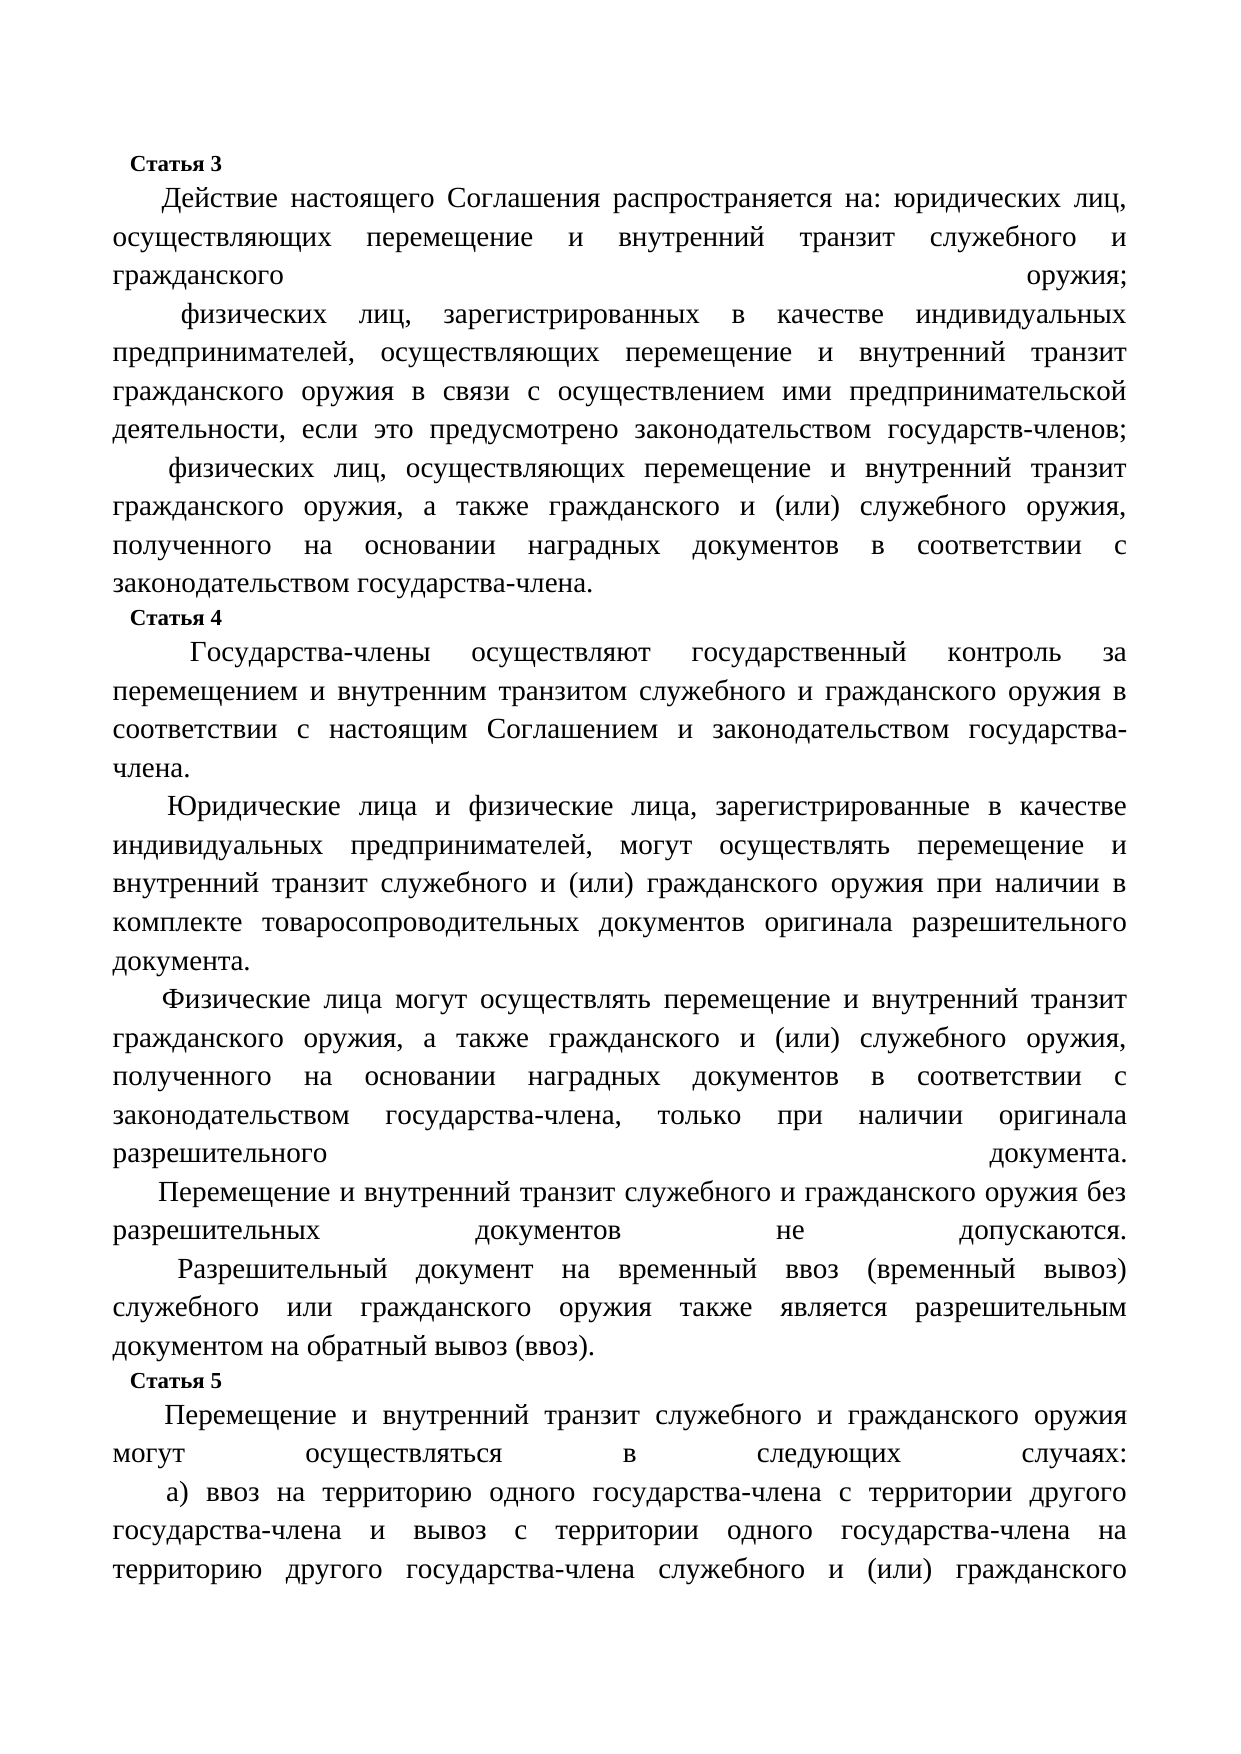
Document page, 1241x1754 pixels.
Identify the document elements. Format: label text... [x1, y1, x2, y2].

text Государства-члены осуществляют государственный контроль за перемещением и внутренним транзитом служебного и гражданского оружия в соответствии с настоящим Соглашением и законодательством государства-члена. Юридические лица и физические лица, зарегистрированные в качестве индивидуальных предпринимателей, могут осуществлять перемещение и внутренний транзит служебного и (или) гражданского оружия при наличии в комплекте товаросопроводительных документов оригинала разрешительного документа. Физические лица могут осуществлять перемещение и внутренний транзит гражданского оружия, а также гражданского и (или) служебного оружия, полученного на основании наградных документов в соответствии с законодательством государства-члена, только при наличии оригинала разрешительного документа. Перемещение и внутренний транзит служебного и гражданского оружия без разрешительных документов не допускаются. Разрешительный документ на временный ввоз (временный вывоз) служебного или гражданского оружия также является разрешительным документом на обратный вывоз (ввоз). [112, 634, 1128, 1362]
text Статья 3 [112, 150, 1128, 176]
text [112, 1397, 1128, 1584]
text Статья 5 [112, 1367, 1128, 1393]
text Статья 4 [112, 604, 1128, 631]
text Действие настоящего Соглашения распространяется на: юридических лиц, осуществляющих перемещение и внутренний транзит служебного и гражданского оружия; физических лиц, зарегистрированных в качестве индивидуальных предпринимателей, осуществляющих перемещение и внутренний транзит гражданского оружия в связи с осуществлением ими предпринимательской деятельности, если это предусмотрено законодательством государств-членов; физических лиц, осуществляющих перемещение и внутренний транзит гражданского оружия, а также гражданского и (или) служебного оружия, полученного на основании наградных документов в соответствии с законодательством государства-члена. [112, 180, 1128, 599]
